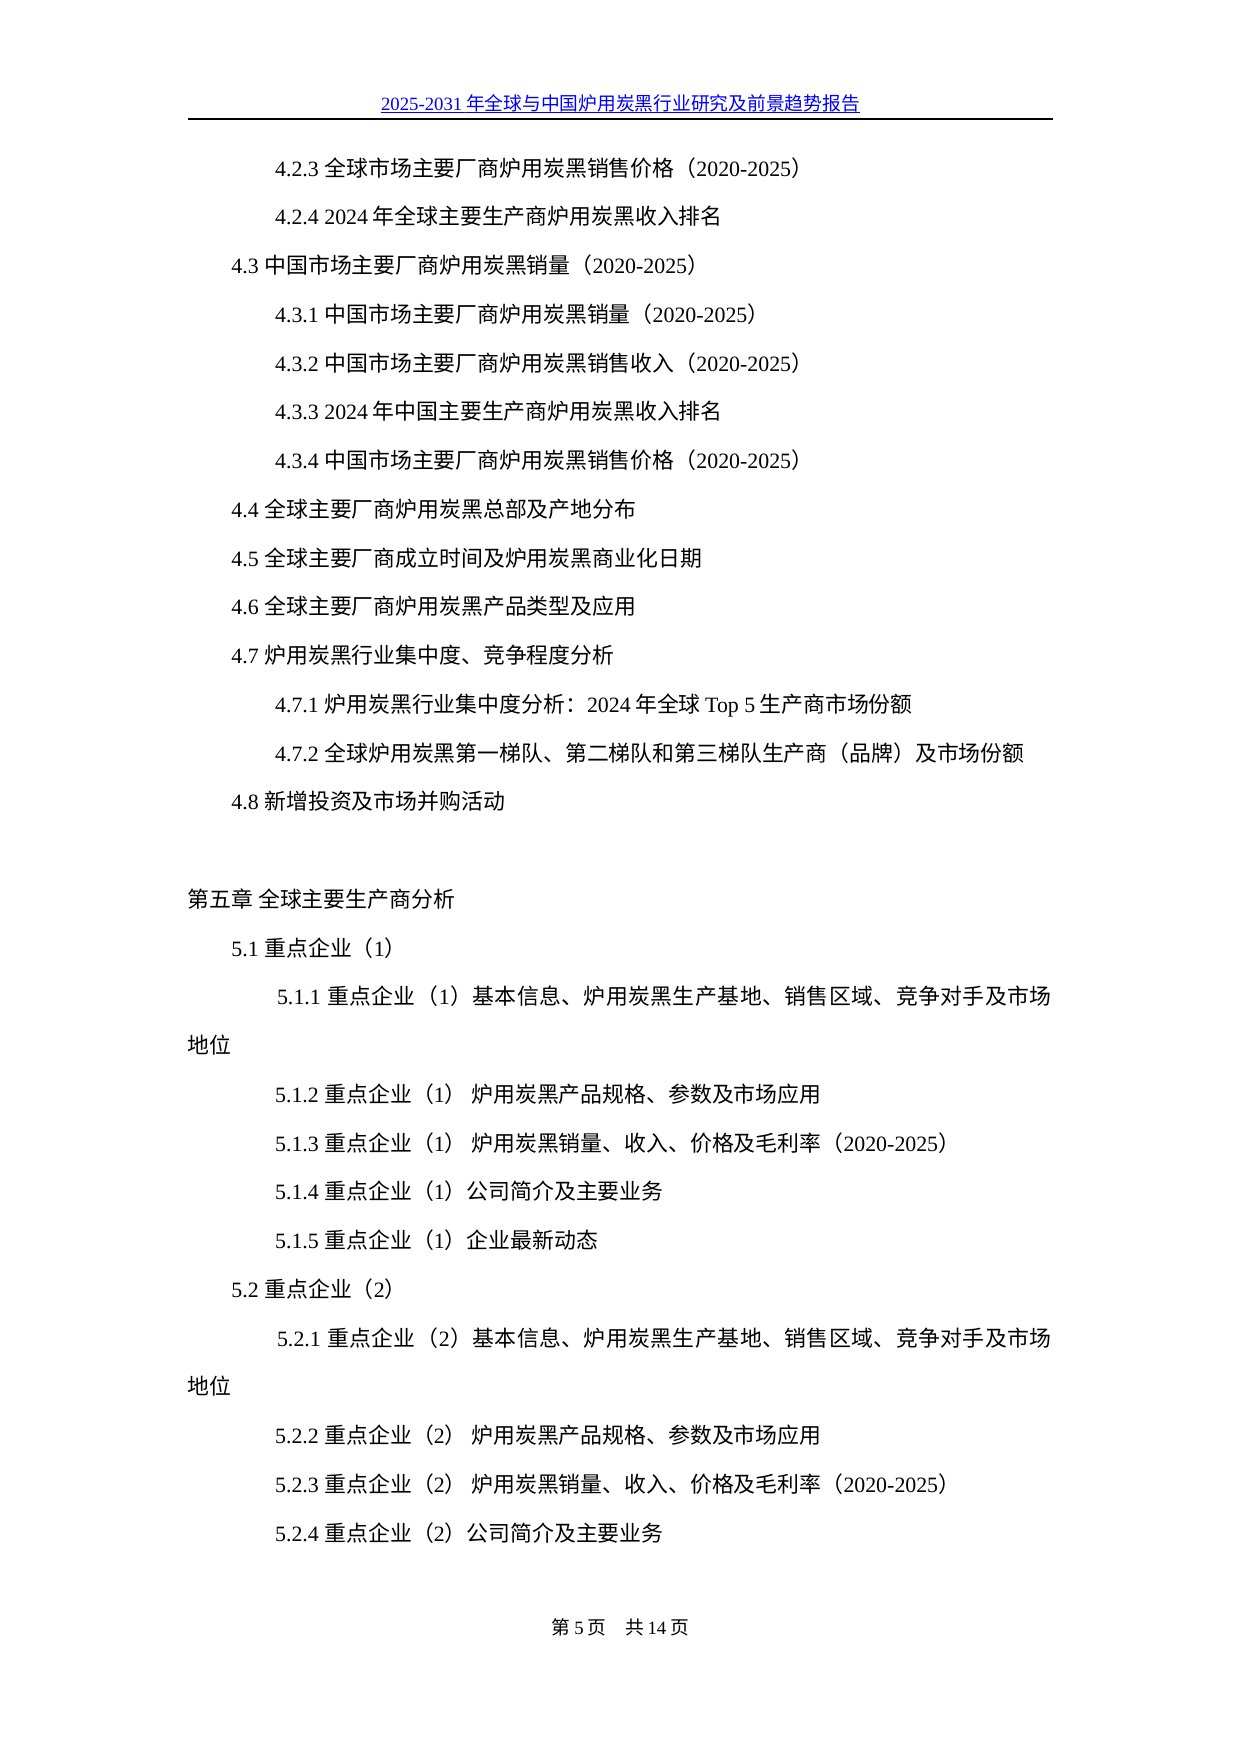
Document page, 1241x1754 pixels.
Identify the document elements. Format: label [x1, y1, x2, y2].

text [187, 150, 1053, 1548]
